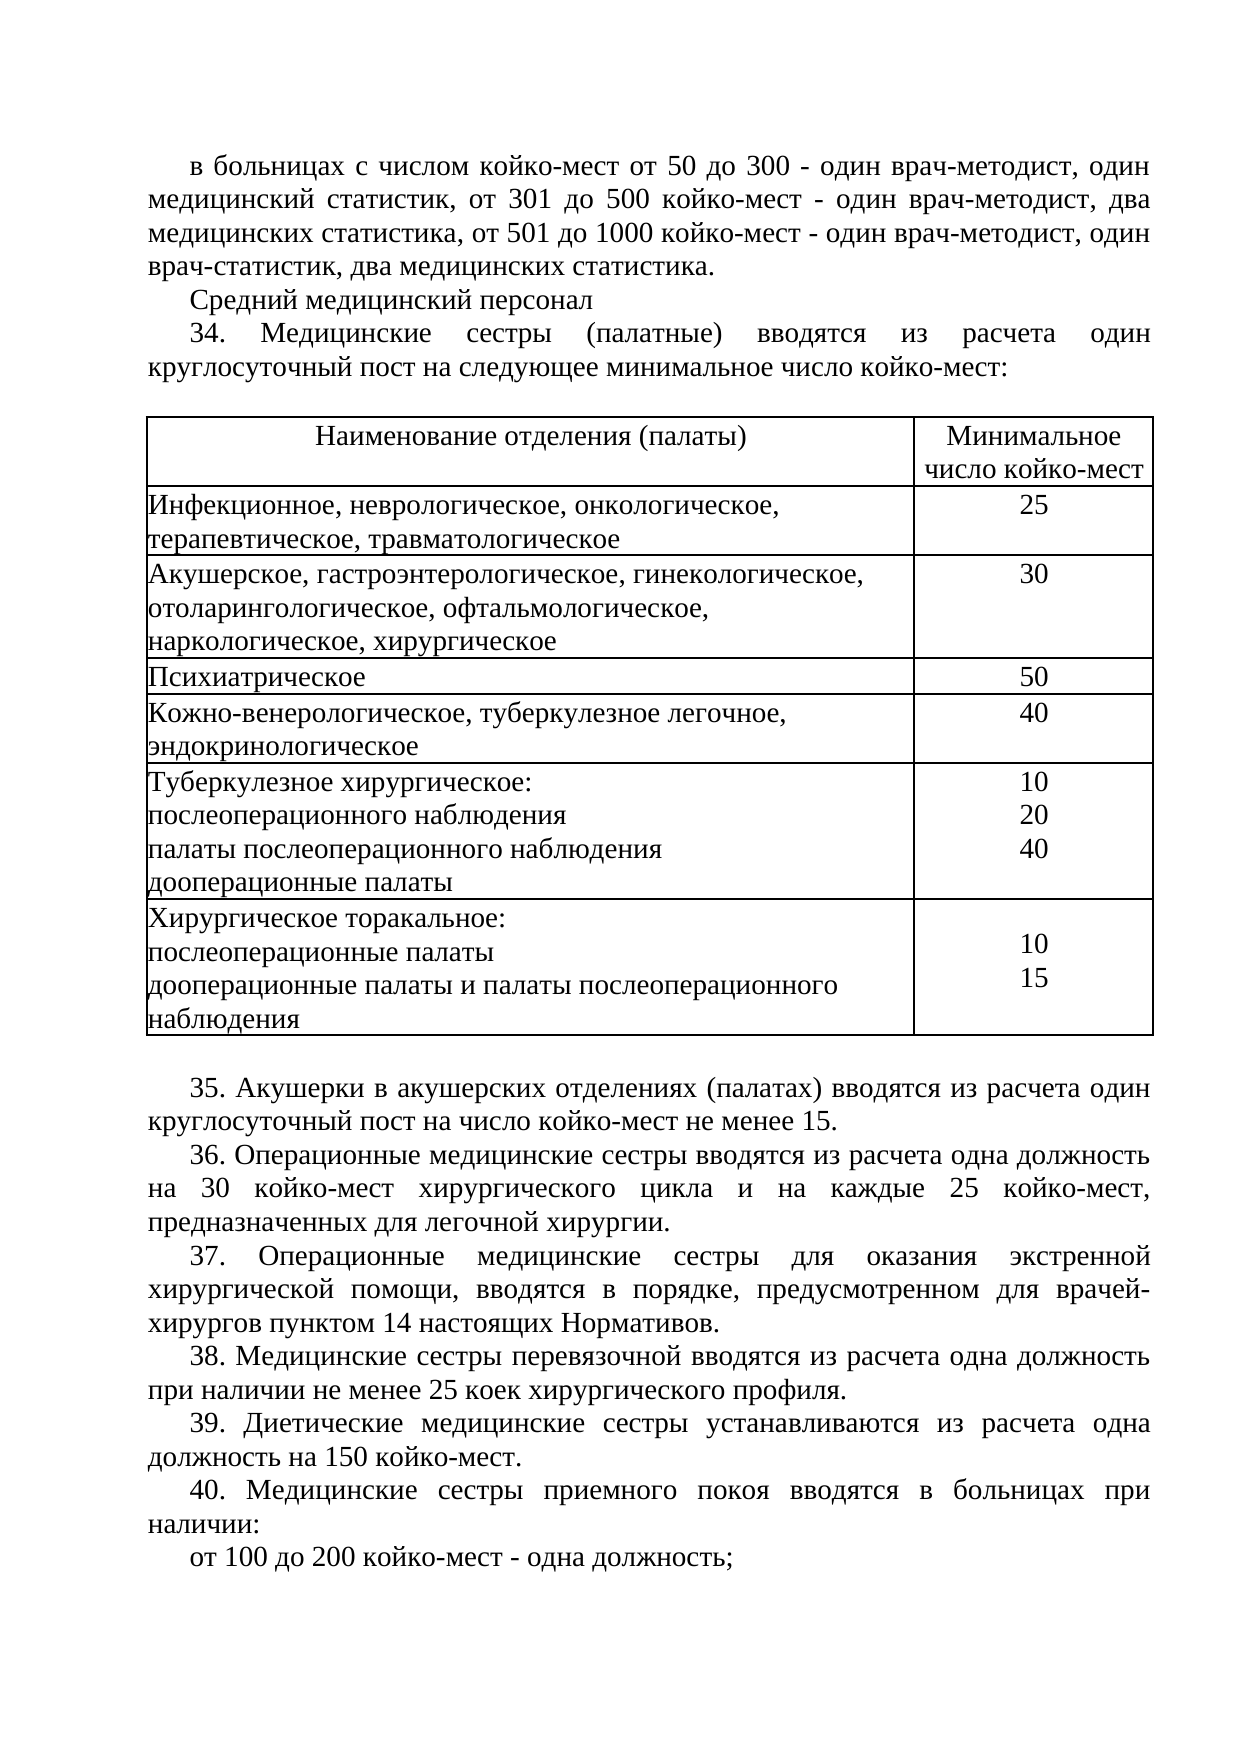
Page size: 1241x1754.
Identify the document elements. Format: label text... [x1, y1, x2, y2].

table_cell Хирургическое торакальное: послеоперационные палаты дооперационные палаты и палаты послеоперационного наблюдения [148, 900, 913, 1034]
table_cell 40 [915, 695, 1152, 762]
text 37. Операционные медицинские сестры для оказания экстренной хирургической помощи, вводятся в порядке, предусмотренном для врачей-хирургов пунктом 14 настоящих Нормативов. [148, 1238, 1152, 1338]
text 39. Диетические медицинские сестры устанавливаются из расчета одна должность на 150 койко-мест. [148, 1405, 1152, 1472]
table_header Минимальное число койко-мест [915, 418, 1152, 485]
text 35. Акушерки в акушерских отделениях (палатах) вводятся из расчета один круглосуточный пост на число койко-мест не менее 15. [148, 1070, 1152, 1137]
text 38. Медицинские сестры перевязочной вводятся из расчета одна должность при наличии не менее 25 коек хирургического профиля. [148, 1338, 1152, 1405]
table_cell 10 15 [915, 900, 1152, 1034]
text 34. Медицинские сестры (палатные) вводятся из расчета один круглосуточный пост на следующее минимальное число койко-мест: [148, 315, 1152, 382]
table_cell 25 [915, 487, 1152, 554]
text 40. Медицинские сестры приемного покоя вводятся в больницах при наличии: [148, 1472, 1152, 1539]
text Средний медицинский персонал [148, 282, 1152, 315]
table_cell Туберкулезное хирургическое: послеоперационного наблюдения палаты послеоперационного наблюдения дооперационные палаты [148, 764, 913, 898]
table_cell Психиатрическое [148, 659, 913, 693]
table_cell 50 [915, 659, 1152, 693]
table_cell Кожно-венерологическое, туберкулезное легочное, эндокринологическое [148, 695, 913, 762]
table_cell Акушерское, гастроэнтерологическое, гинекологическое, отоларингологическое, офтальмологическое, наркологическое, хирургическое [148, 556, 913, 657]
table_header Наименование отделения (палаты) [148, 418, 913, 485]
text в больницах с числом койко-мест от 50 до 300 - один врач-методист, один медицинский статистик, от 301 до 500 койко-мест - один врач-методист, два медицинских статистика, от 501 до 1000 койко-мест - один врач-методист, один врач-статистик, два медицинских статистика. [148, 148, 1152, 282]
table_cell 10 20 40 [915, 764, 1152, 898]
text 36. Операционные медицинские сестры вводятся из расчета одна должность на 30 койко-мест хирургического цикла и на каждые 25 койко-мест, предназначенных для легочной хирургии. [148, 1137, 1152, 1238]
table_cell 30 [915, 556, 1152, 657]
text от 100 до 200 койко-мест - одна должность; [148, 1539, 1152, 1573]
table_cell Инфекционное, неврологическое, онкологическое, терапевтическое, травматологическое [148, 487, 913, 554]
